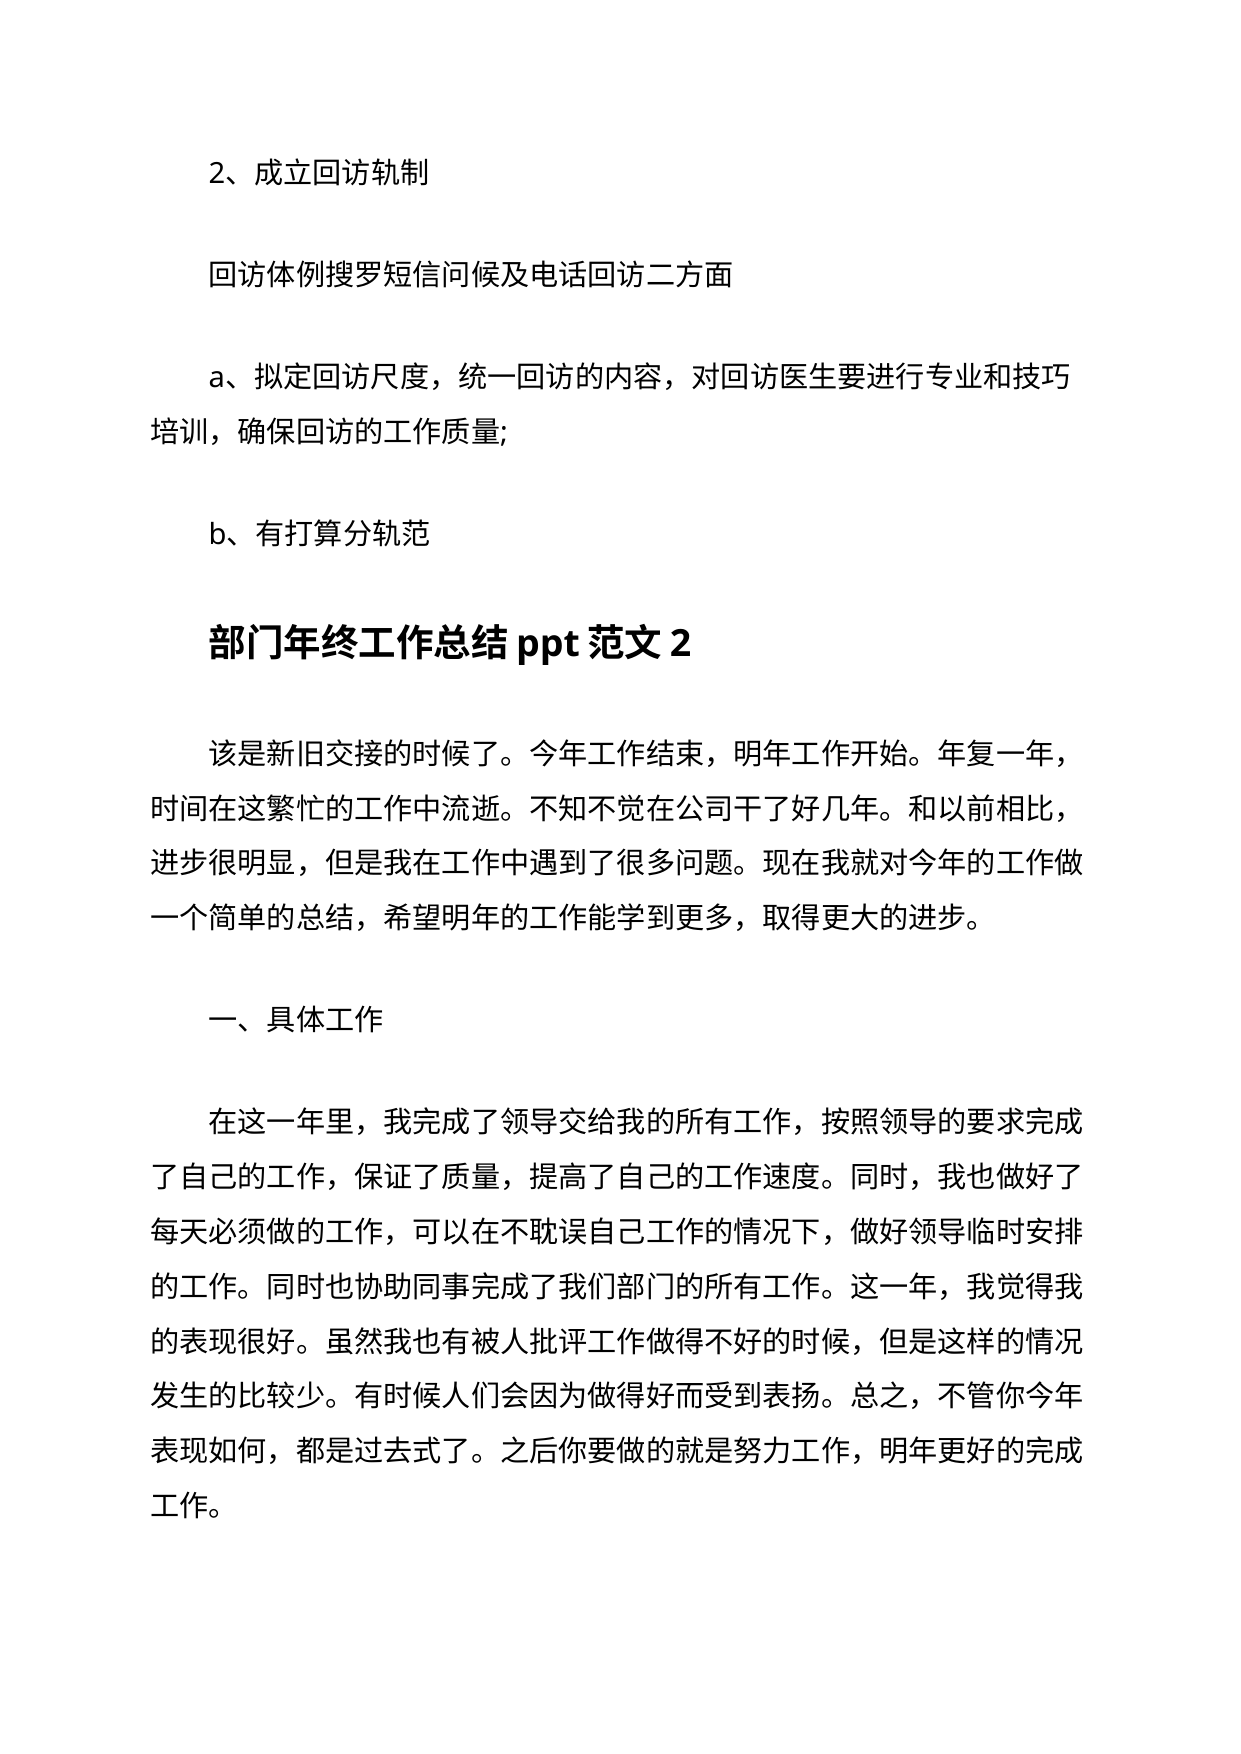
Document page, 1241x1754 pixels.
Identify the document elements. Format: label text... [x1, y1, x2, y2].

text 一、具体工作 [150, 997, 1090, 1039]
text 部门年终工作总结ppt范文2 [150, 613, 1090, 667]
text 在这一年里，我完成了领导交给我的所有工作，按照领导的要求完成了自己的工作，保证了质量，提高了自己的工作速度。同时，我也做好了每天必须做的工作，可以在不耽误自己工作的情况下，做好领导临时安排的工作。同时也协助同事完成了我们部门的所有工作。这一年，我觉得我的表现很好。虽然我也有被人批评工作做得不好的时候，但是这样的情况发生的比较少。有时候人们会因为做得好而受到表扬。总之，不管你今年表现如何，都是过去式了。之后你要做的就是努力工作，明年更好的完成工作。 [150, 1098, 1090, 1525]
text b、有打算分轨范 [150, 511, 1090, 553]
text a、拟定回访尺度，统一回访的内容，对回访医生要进行专业和技巧培训，确保回访的工作质量; [150, 354, 1090, 451]
text 该是新旧交接的时候了。今年工作结束，明年工作开始。年复一年，时间在这繁忙的工作中流逝。不知不觉在公司干了好几年。和以前相比，进步很明显，但是我在工作中遇到了很多问题。现在我就对今年的工作做一个简单的总结，希望明年的工作能学到更多，取得更大的进步。 [150, 730, 1090, 937]
text 回访体例搜罗短信问候及电话回访二方面 [150, 252, 1090, 294]
text 2、成立回访轨制 [150, 150, 1090, 192]
